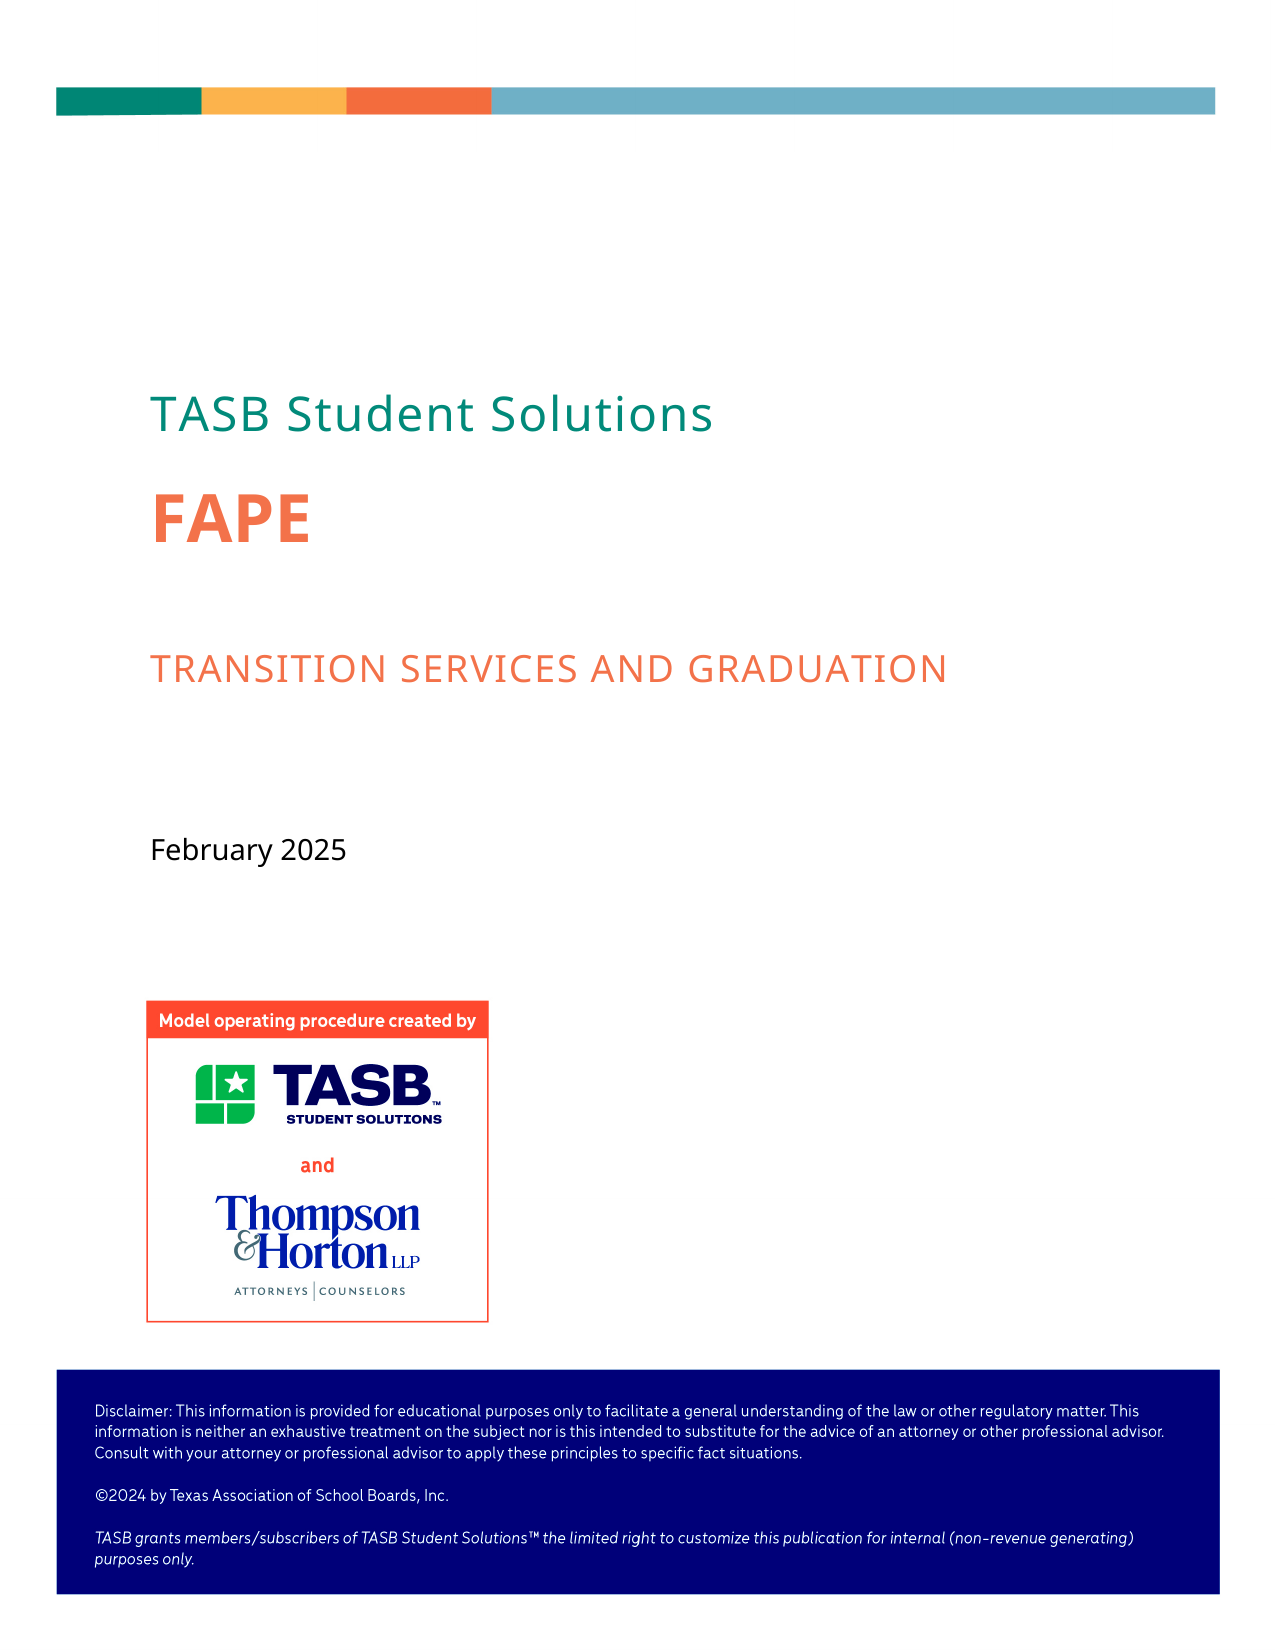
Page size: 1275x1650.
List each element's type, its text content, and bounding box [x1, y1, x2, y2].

text TRANSITION SERVICES AND GRADUATION [150, 642, 1125, 693]
picture [0, 973, 1275, 1650]
text TASB Student Solutions [150, 380, 1125, 445]
text FAPE [150, 472, 1125, 562]
picture [0, 0, 1271, 152]
text February 2025 [150, 829, 1125, 869]
